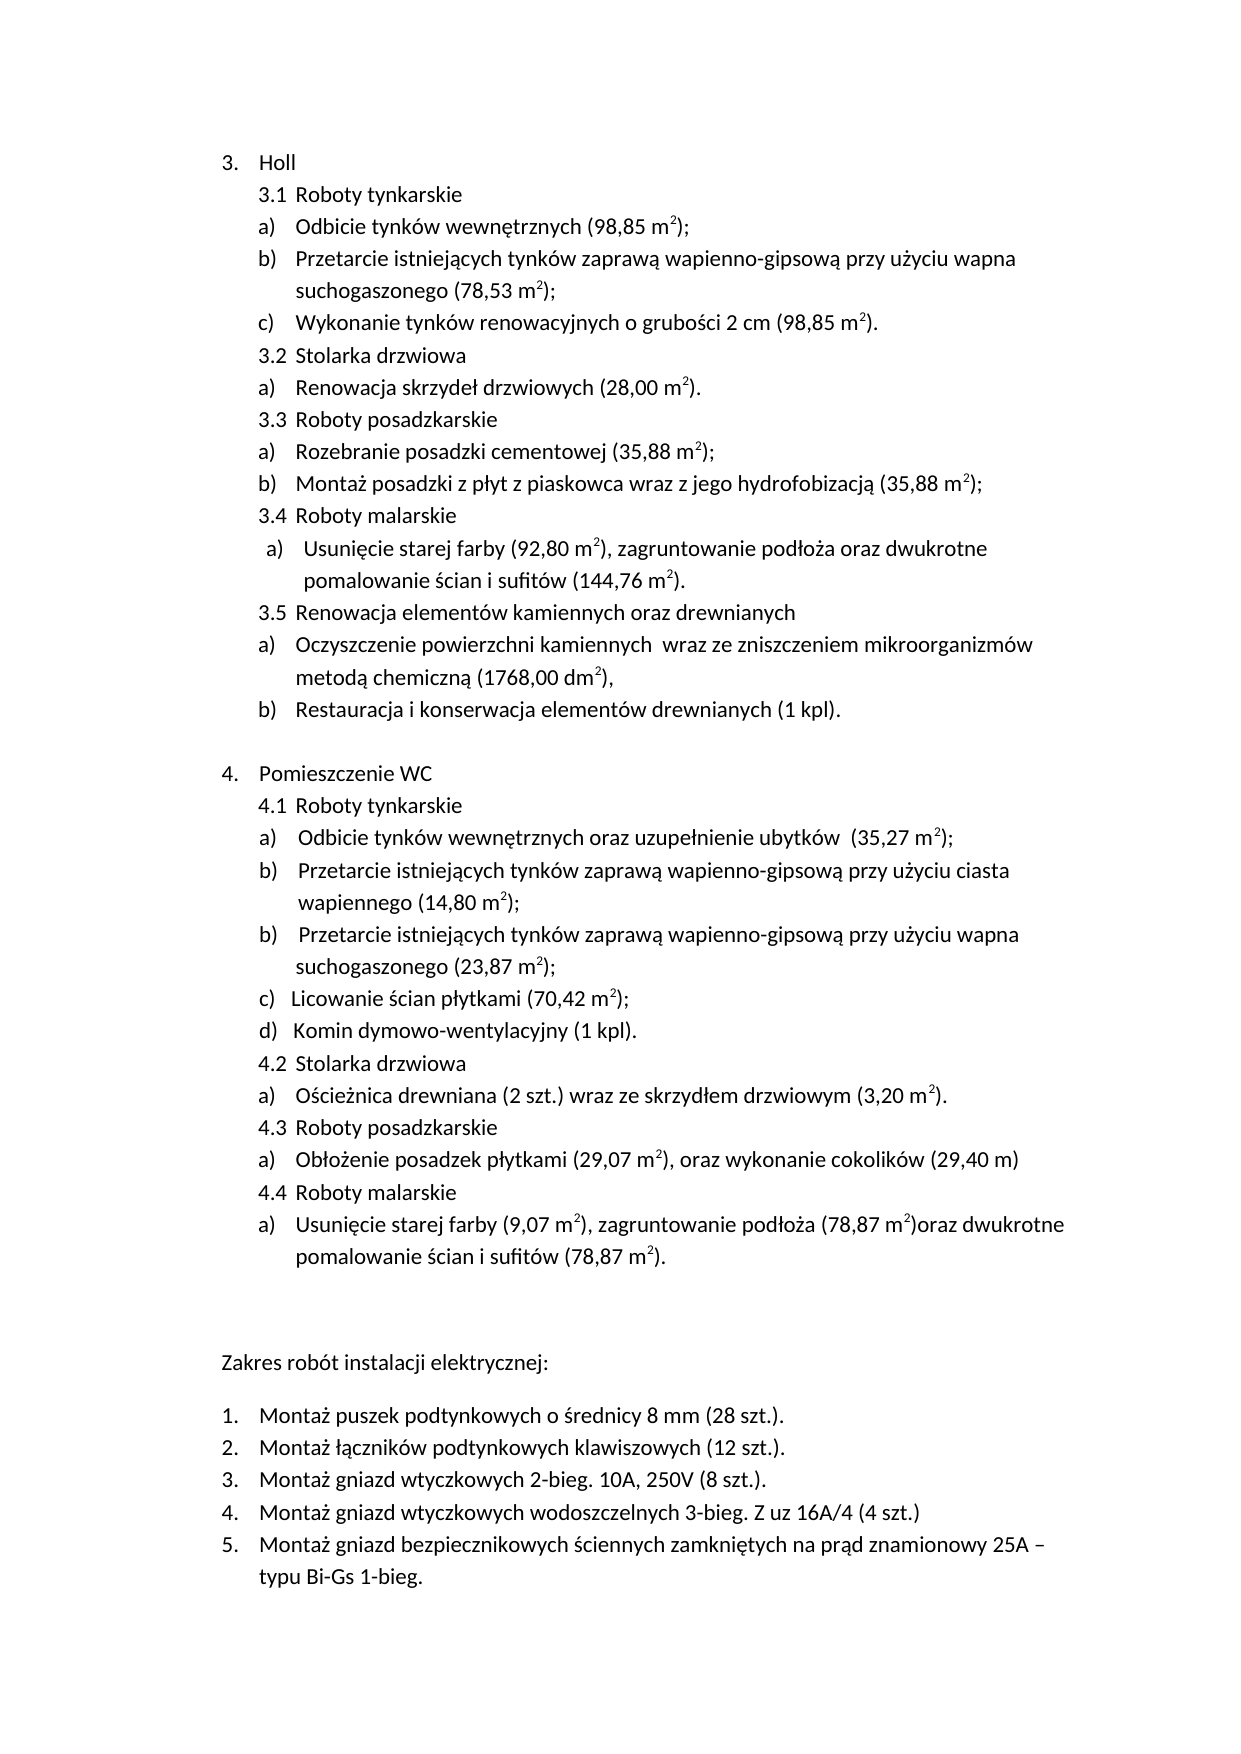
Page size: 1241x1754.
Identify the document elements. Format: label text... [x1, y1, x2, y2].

list Usunięcie starej farby (9,07 m2), zagruntowanie podłoża (78,87 m2)oraz dwukrotne pomalowanie ścian i sufitów (78,87 m2). [258, 1210, 1093, 1270]
list Rozebranie posadzki cementowej (35,88 m2); [258, 437, 1093, 465]
list Montaż puszek podtynkowych o średnicy 8 mm (28 szt.). [221, 1401, 1093, 1429]
list d) Komin dymowo-wentylacyjny (1 kpl). [259, 1017, 1093, 1045]
list Montaż gniazd bezpiecznikowych ściennych zamkniętych na prąd znamionowy 25A – typu Bi-Gs 1-bieg. [221, 1530, 1093, 1590]
list Stolarka drzwiowa [258, 1049, 1093, 1077]
list Odbicie tynków wewnętrznych (98,85 m2); [258, 212, 1093, 240]
list Roboty malarskie [258, 1178, 1093, 1206]
list Przetarcie istniejących tynków zaprawą wapienno-gipsową przy użyciu wapna suchogaszonego (78,53 m2); [258, 244, 1093, 304]
list Odbicie tynków wewnętrznych oraz uzupełnienie ubytków (35,27 m2); [259, 823, 1093, 852]
list Wykonanie tynków renowacyjnych o grubości 2 cm (98,85 m2). [258, 308, 1093, 337]
list Przetarcie istniejących tynków zaprawą wapienno-gipsową przy użyciu ciasta wapiennego (14,80 m2); [259, 856, 1093, 916]
list Roboty tynkarskie [258, 180, 1093, 208]
list Montaż posadzki z płyt z piaskowca wraz z jego hydrofobizacją (35,88 m2); [258, 469, 1093, 497]
list c) Licowanie ścian płytkami (70,42 m2); [259, 984, 1093, 1012]
list Roboty posadzkarskie [258, 405, 1093, 433]
list Roboty tynkarskie [258, 791, 1093, 819]
list Pomieszczenie WC [221, 759, 1093, 787]
list Stolarka drzwiowa [258, 341, 1093, 369]
list Restauracja i konserwacja elementów drewnianych (1 kpl). [258, 695, 1093, 723]
list Obłożenie posadzek płytkami (29,07 m2), oraz wykonanie cokolików (29,40 m) [258, 1145, 1093, 1173]
list Renowacja elementów kamiennych oraz drewnianych [258, 598, 1093, 626]
list b) Przetarcie istniejących tynków zaprawą wapienno-gipsową przy użyciu wapna suchogaszonego (23,87 m2); [259, 920, 1093, 980]
list Usunięcie starej farby (92,80 m2), zagruntowanie podłoża oraz dwukrotne pomalowanie ścian i sufitów (144,76 m2). [266, 534, 1093, 594]
list Montaż gniazd wtyczkowych wodoszczelnych 3-bieg. Z uz 16A/4 (4 szt.) [221, 1498, 1093, 1526]
list Roboty malarskie [258, 502, 1093, 530]
list Renowacja skrzydeł drzwiowych (28,00 m2). [258, 373, 1093, 401]
list Oczyszczenie powierzchni kamiennych wraz ze zniszczeniem mikroorganizmów metodą chemiczną (1768,00 dm2), [258, 630, 1093, 691]
text Zakres robót instalacji elektrycznej: [148, 1348, 1093, 1376]
list Montaż gniazd wtyczkowych 2-bieg. 10A, 250V (8 szt.). [221, 1465, 1093, 1493]
list Ościeżnica drewniana (2 szt.) wraz ze skrzydłem drzwiowym (3,20 m2). [258, 1081, 1093, 1109]
list Montaż łączników podtynkowych klawiszowych (12 szt.). [221, 1433, 1093, 1461]
list Holl [221, 148, 1093, 176]
list Roboty posadzkarskie [258, 1113, 1093, 1141]
